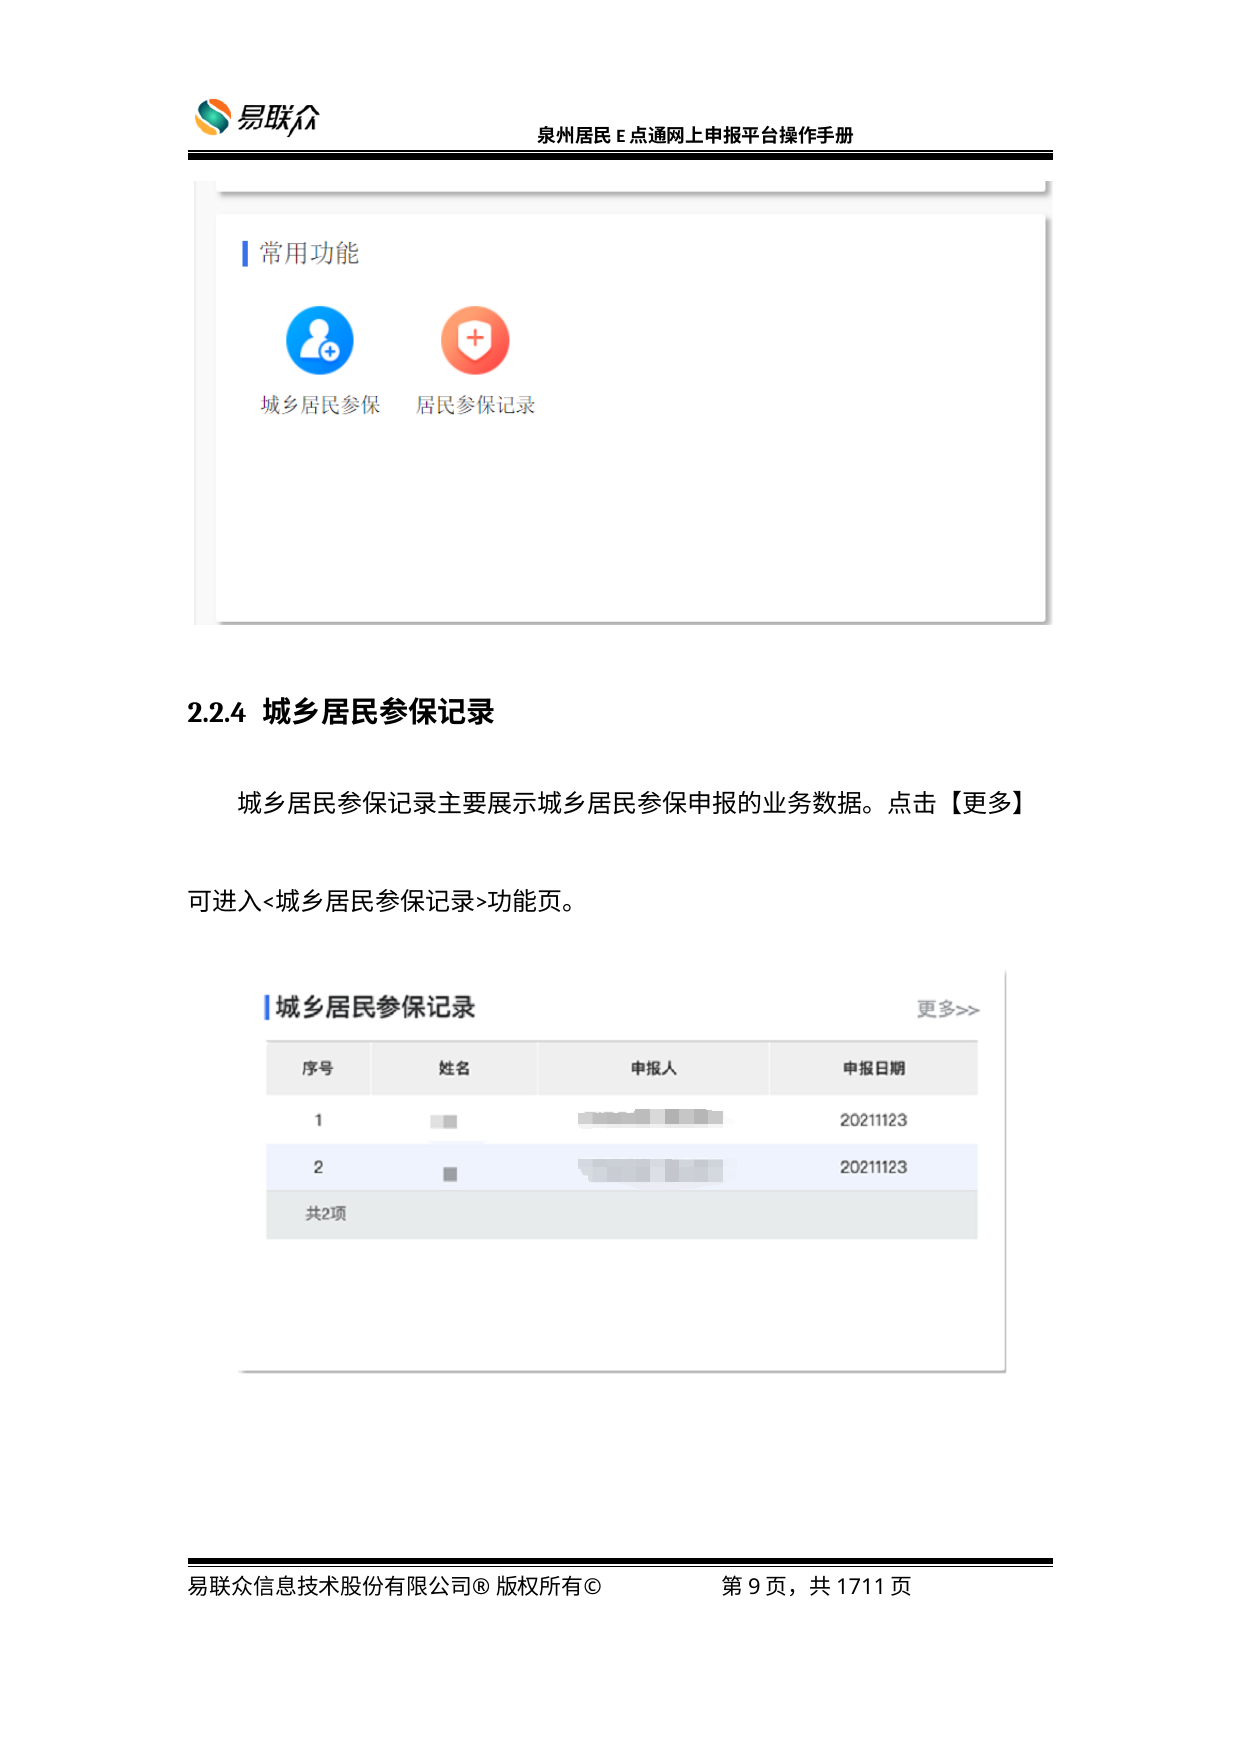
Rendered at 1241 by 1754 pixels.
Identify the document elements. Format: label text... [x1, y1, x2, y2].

subtitle 城乡居民参保记录 [187, 677, 1053, 742]
picture [187, 181, 1053, 625]
picture [187, 950, 1053, 1401]
text 城乡居民参保记录主要展示城乡居民参保申报的业务数据。点击【更多】可进入<城乡居民参保记录>功能页。 [187, 769, 1053, 932]
picture [187, 88, 334, 143]
